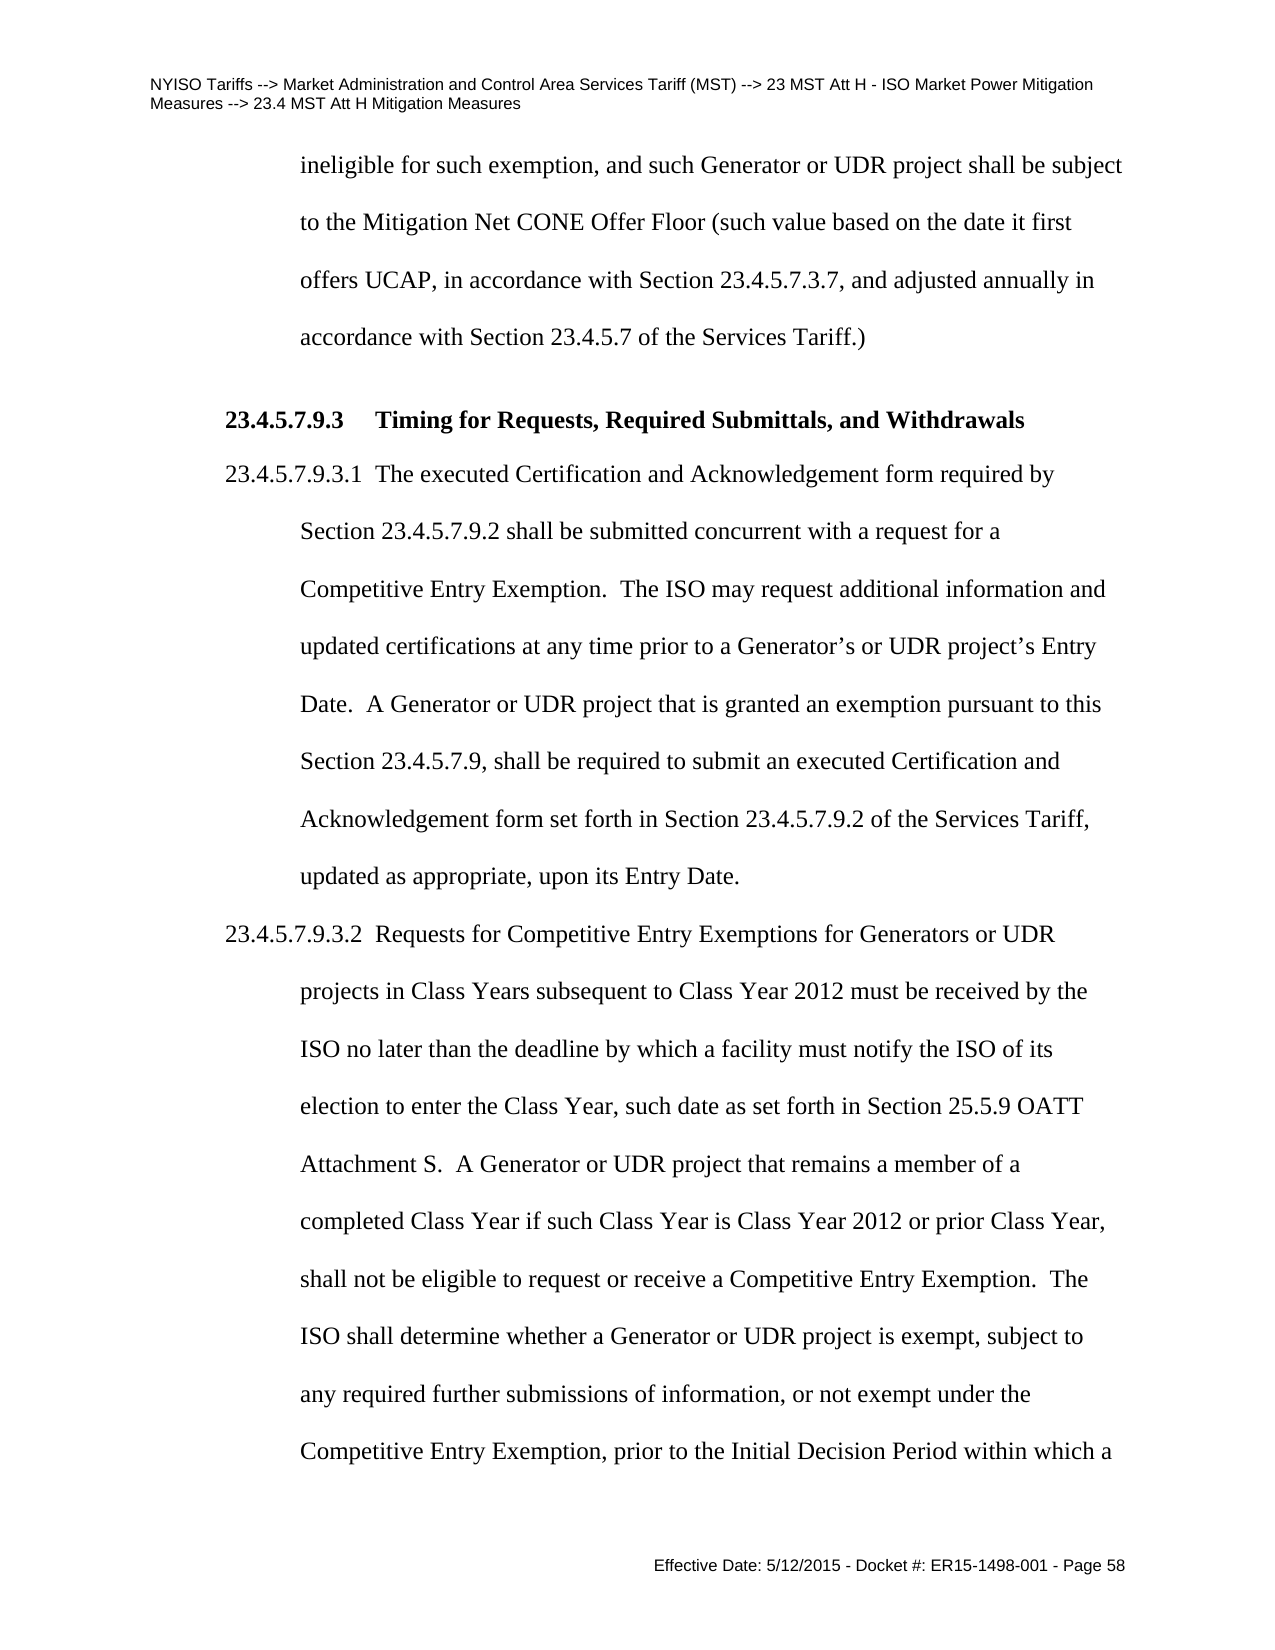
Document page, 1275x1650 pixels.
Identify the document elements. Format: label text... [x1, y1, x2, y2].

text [225, 150, 1125, 351]
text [225, 919, 1125, 1465]
text 23.4.5.7.9.3.1 The executed Certification and Acknowledgement form required by Section 23.4.5.7.9.2 shall be submitted concurrent with a request for a Competitive Entry Exemption. The ISO may request additional information and updated certifications at any time prior to a Generator’s or UDR project’s Entry Date. A Generator or UDR project that is granted an exemption pursuant to this Section 23.4.5.7.9, shall be required to submit an executed Certification and Acknowledgement form set forth in Section 23.4.5.7.9.2 of the Services Tariff, updated as appropriate, upon its Entry Date. [225, 459, 1125, 890]
subtitle 23.4.5.7.9.3 Timing for Requests, Required Submittals, and Withdrawals [225, 405, 1125, 434]
